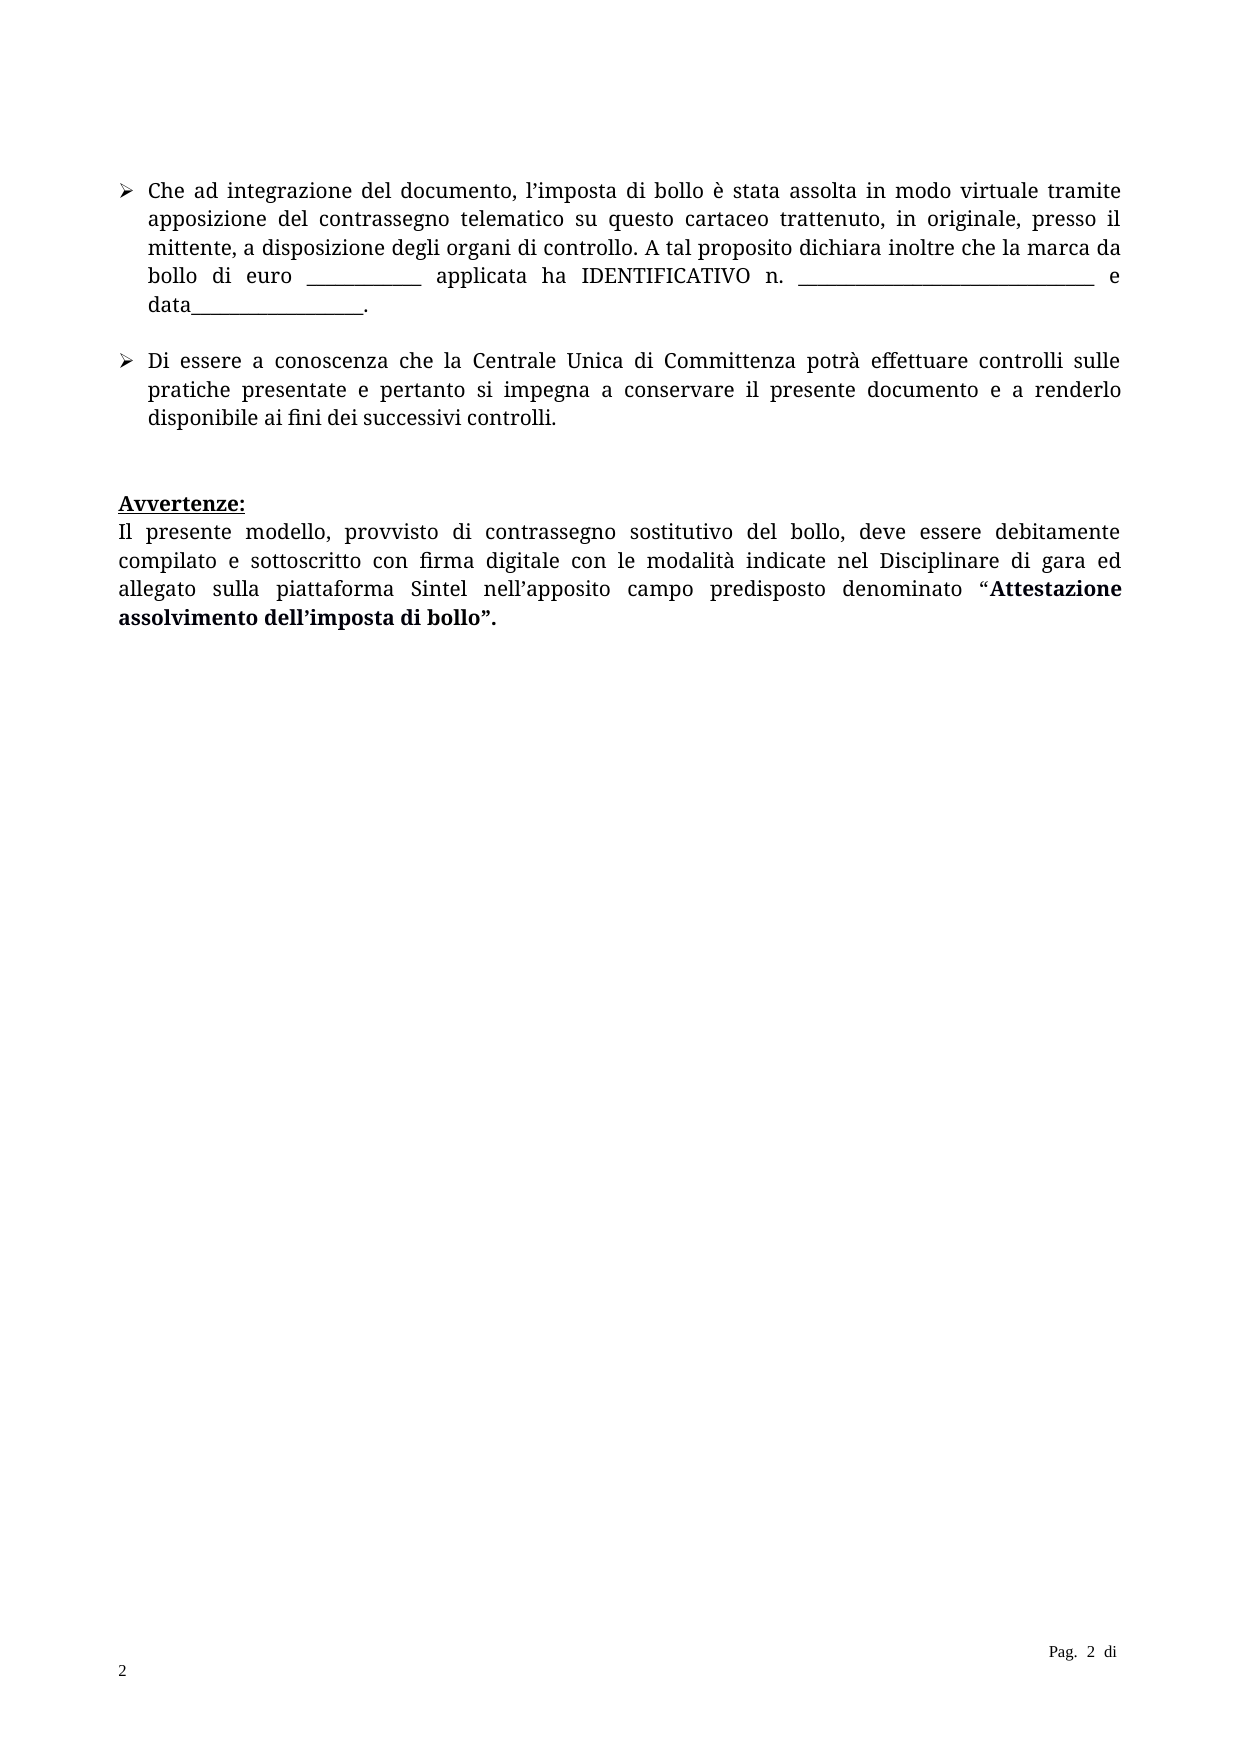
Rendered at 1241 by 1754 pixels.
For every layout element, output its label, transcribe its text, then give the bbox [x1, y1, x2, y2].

list Di essere a conoscenza che la Centrale Unica di Committenza potrà effettuare controlli sulle pratiche presentate e pertanto si impegna a conservare il presente documento e a renderlo disponibile ai fini dei successivi controlli. [118, 347, 1122, 432]
text Avvertenze: [118, 489, 1122, 517]
text Il presente modello, provvisto di contrassegno sostitutivo del bollo, deve essere debitamente compilato e sottoscritto con firma digitale con le modalità indicate nel Disciplinare di gara ed allegato sulla piattaforma Sintel nell’apposito campo predisposto denominato “Attestazione assolvimento dell’imposta di bollo”. [118, 517, 1122, 631]
list Che ad integrazione del documento, l’imposta di bollo è stata assolta in modo virtuale tramite apposizione del contrassegno telematico su questo cartaceo trattenuto, in originale, presso il mittente, a disposizione degli organi di controllo. A tal proposito dichiara inoltre che la marca da bollo di euro ____________ applicata ha IDENTIFICATIVO n. _______________________________ e data__________________. [118, 176, 1122, 318]
